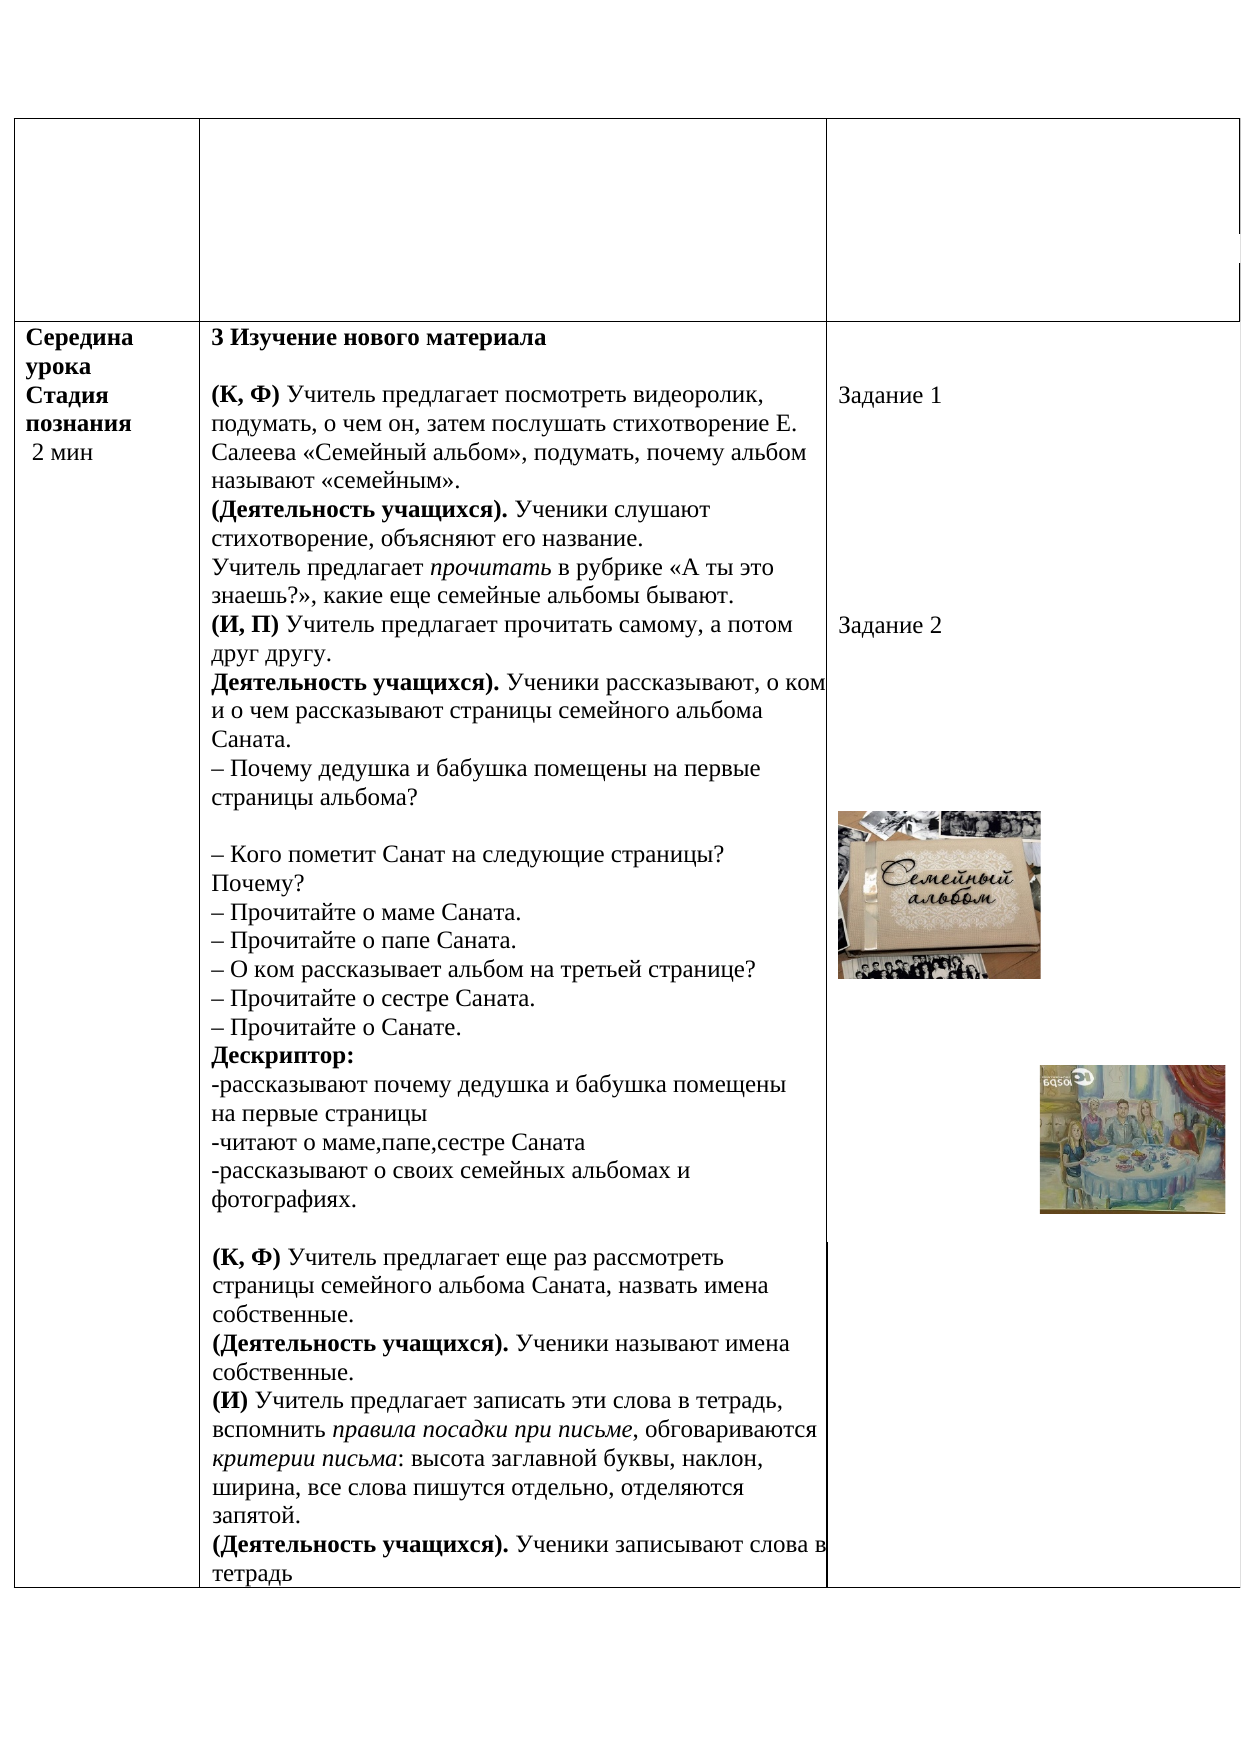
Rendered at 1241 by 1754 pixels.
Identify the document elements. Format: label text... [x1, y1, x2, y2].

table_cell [200, 119, 826, 321]
picture [838, 811, 1041, 979]
table_cell 3 Изучение нового материала – Почему дедушка и бабушка помещены на первые страницы альбома? – Кого пометит Санат на следующие страницы? Почему? – Прочитайте о маме Саната. – Прочитайте о папе Саната. – О ком рассказывает альбом на третьей странице? – Прочитайте о сестре Саната. – Прочитайте о Санате. Дескриптор: -рассказывают почему дедушка и бабушка помещены на первые страницы -читают о маме,папе,сестре Саната -рассказывают о своих семейных альбомах и фотографиях. [200, 322, 826, 1587]
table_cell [15, 119, 199, 321]
table_cell [827, 119, 1240, 321]
picture [1039, 1065, 1226, 1214]
table_cell Середина урока Стадия познания 2 мин [15, 322, 199, 1587]
table_cell Задание 1 Задание 2 [827, 322, 1240, 1587]
